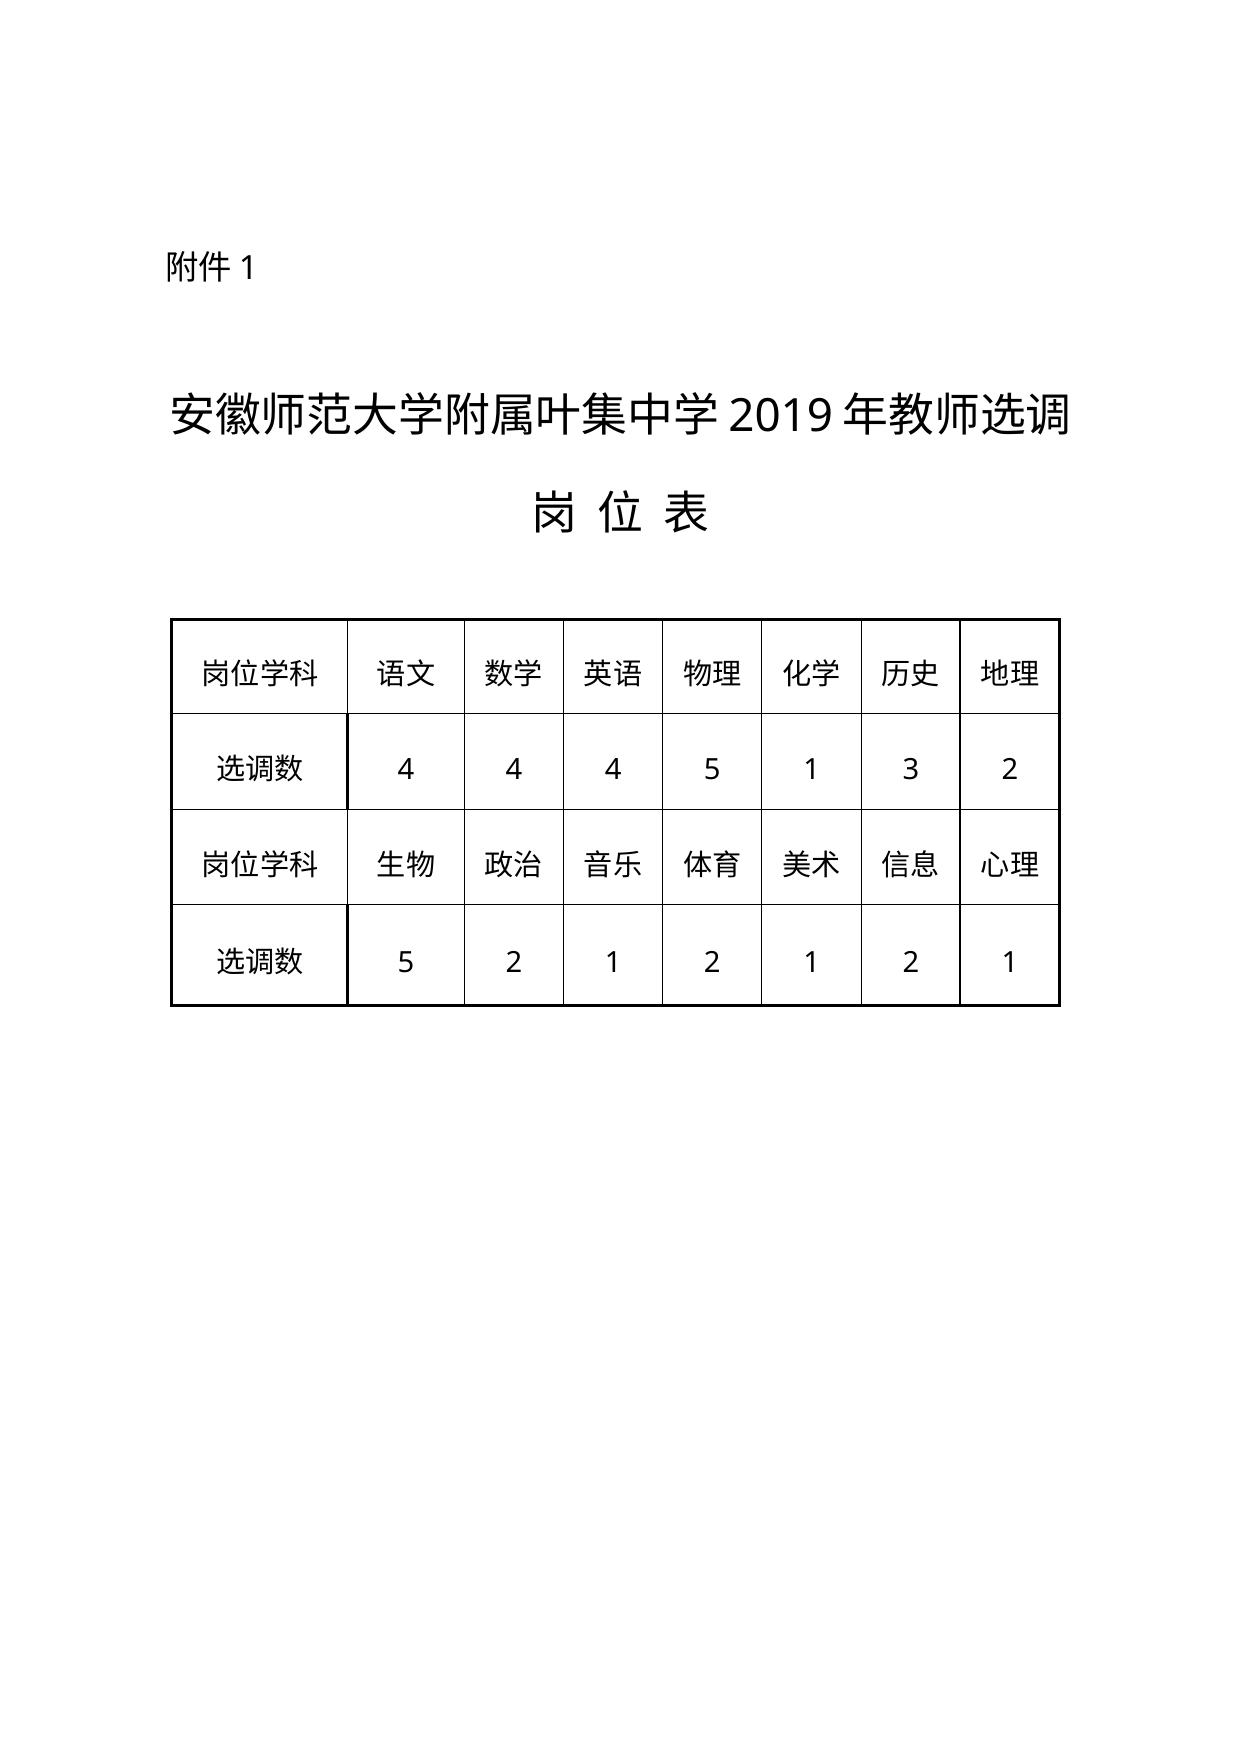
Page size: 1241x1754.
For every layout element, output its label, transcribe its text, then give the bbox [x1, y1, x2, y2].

table_cell 音乐 [564, 810, 662, 904]
table_cell 1 [762, 905, 861, 1004]
table_header 化学 [762, 621, 861, 713]
text 安徽师范大学附属叶集中学2019年教师选调岗 位 表 [165, 363, 1075, 558]
table_header 英语 [564, 621, 662, 713]
table_cell 4 [465, 714, 563, 809]
table_cell 体育 [663, 810, 761, 904]
table_cell 选调数 [173, 905, 346, 1004]
table_cell 生物 [348, 810, 464, 904]
table_header 数学 [465, 621, 563, 713]
table_cell 2 [961, 714, 1058, 809]
table_cell 政治 [465, 810, 563, 904]
table_cell 美术 [762, 810, 861, 904]
table_header 岗位学科 [173, 621, 347, 713]
table_cell 5 [663, 714, 761, 809]
table_header 语文 [348, 621, 464, 713]
table_cell 3 [862, 714, 959, 809]
table_cell 2 [862, 905, 959, 1004]
table_header 历史 [862, 621, 959, 713]
table_cell 选调数 [173, 714, 346, 809]
table_cell 心理 [961, 810, 1058, 904]
table_cell 2 [663, 905, 761, 1004]
table_cell 岗位学科 [173, 810, 347, 904]
table_cell 1 [762, 714, 861, 809]
table_cell 4 [564, 714, 662, 809]
table_cell 1 [961, 905, 1058, 1004]
table_cell 4 [349, 714, 464, 809]
table_cell 信息 [862, 810, 959, 904]
table_cell 5 [349, 905, 464, 1004]
table_cell 2 [465, 905, 563, 1004]
text 附件1 [165, 233, 1075, 298]
table_header 物理 [663, 621, 761, 713]
table_cell 1 [564, 905, 662, 1004]
table_header 地理 [961, 621, 1058, 713]
